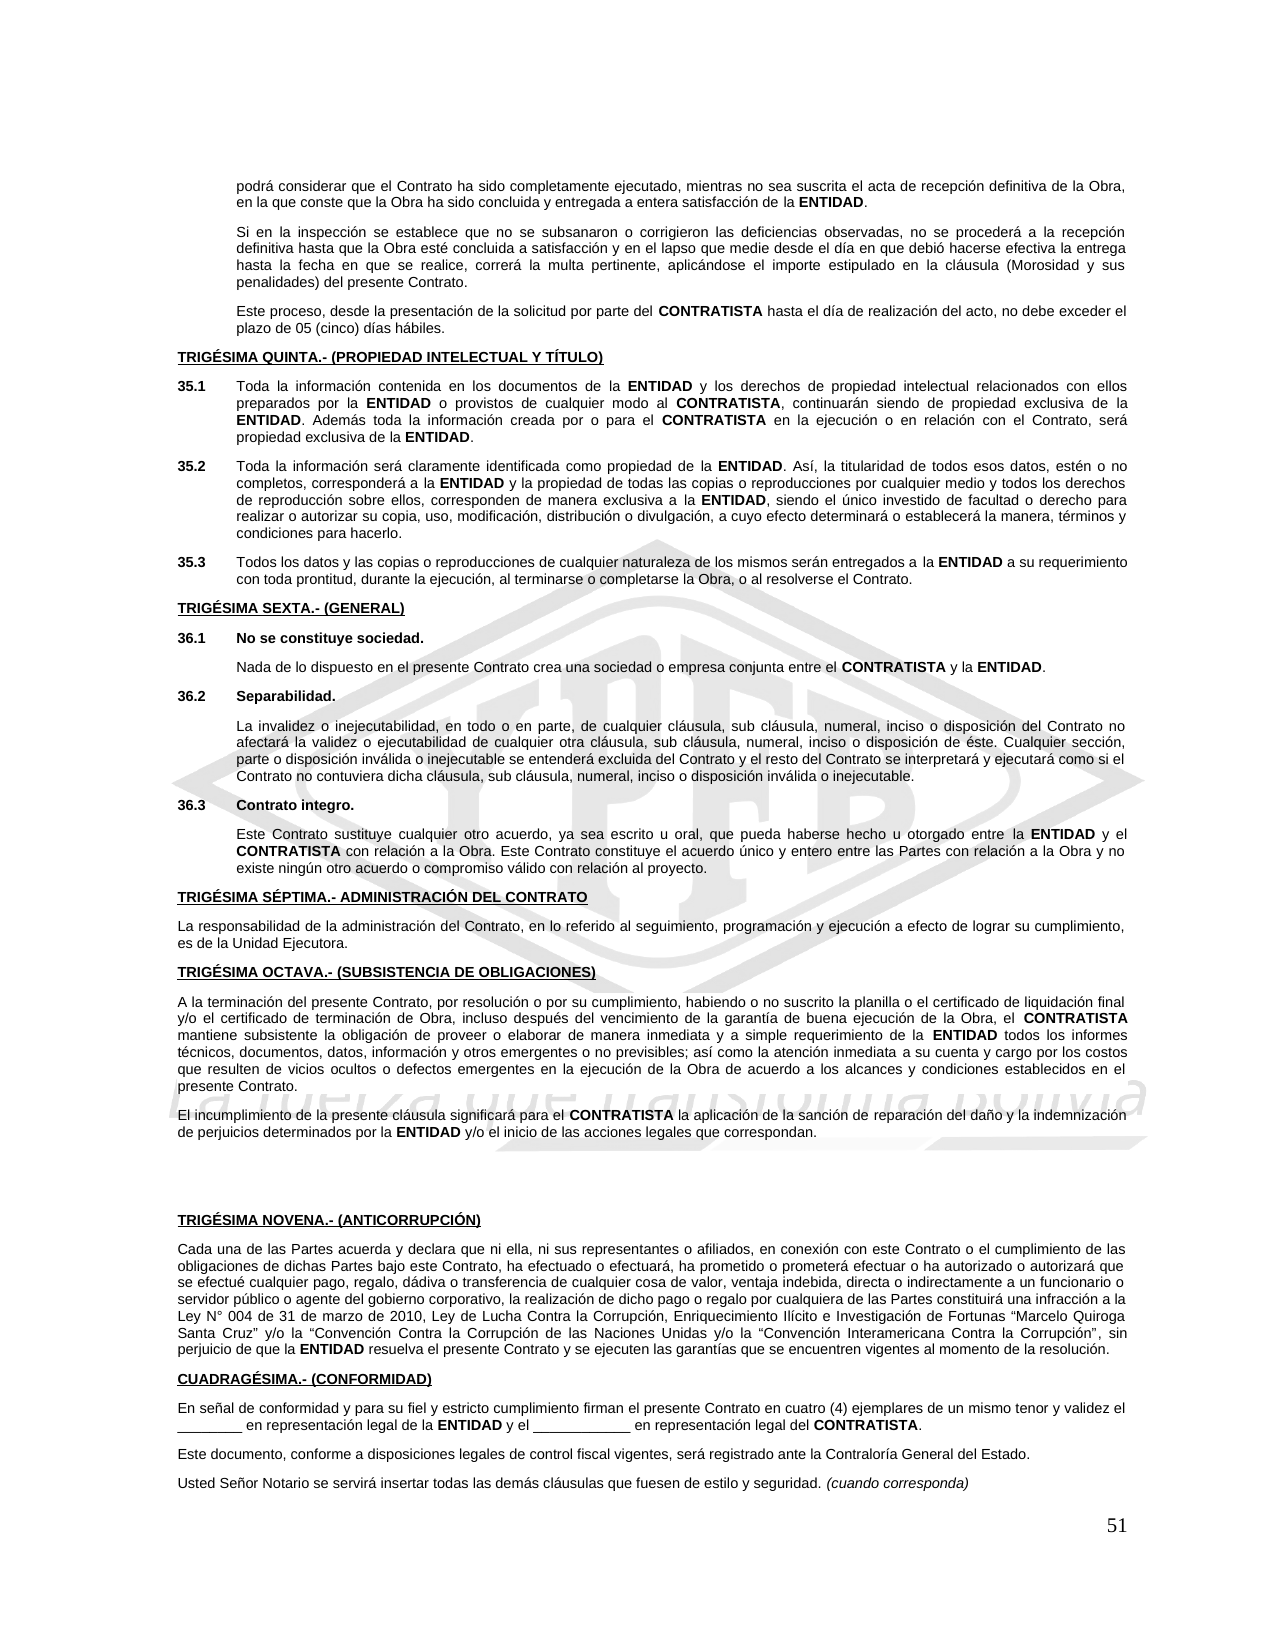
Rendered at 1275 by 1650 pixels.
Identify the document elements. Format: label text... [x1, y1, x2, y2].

text TRIGÉSIMA OCTAVA.- (SUBSISTENCIA DE OBLIGACIONES) [177, 964, 1127, 981]
text 36.2 Separabilidad. [177, 688, 1128, 705]
text TRIGÉSIMA QUINTA.- (PROPIEDAD INTELECTUAL Y TÍTULO) [177, 349, 1127, 366]
text CUADRAGÉSIMA.- (CONFORMIDAD) [177, 1370, 1127, 1387]
text Cada una de las Partes acuerda y declara que ni ella, ni sus representantes o afiliados, en conexión con este Contrato o el cumplimiento de las obligaciones de dichas Partes bajo este Contrato, ha efectuado o efectuará, ha prometido o prometerá efectuar o ha autorizado o autorizará que se efectué cualquier pago, regalo, dádiva o transferencia de cualquier cosa de valor, ventaja indebida, directa o indirectamente a un funcionario o servidor público o agente del gobierno corporativo, la realización de dicho pago o regalo por cualquiera de las Partes constituirá una infracción a la Ley N° 004 de 31 de marzo de 2010, Ley de Lucha Contra la Corrupción, Enriquecimiento Ilícito e Investigación de Fortunas “Marcelo Quiroga Santa Cruz” y/o la “Convención Contra la Corrupción de las Naciones Unidas y/o la “Convención Interamericana Contra la Corrupción”, sin perjuicio de que la ENTIDAD resuelva el presente Contrato y se ejecuten las garantías que se encuentren vigentes al momento de la resolución. [177, 1240, 1127, 1358]
text En señal de conformidad y para su fiel y estricto cumplimiento firman el presente Contrato en cuatro (4) ejemplares de un mismo tenor y validez el ________ en representación legal de la ENTIDAD y el ____________ en representación legal del CONTRATISTA. [177, 1399, 1127, 1433]
text La invalidez o inejecutabilidad, en todo o en parte, de cualquier cláusula, sub cláusula, numeral, inciso o disposición del Contrato no afectará la validez o ejecutabilidad de cualquier otra cláusula, sub cláusula, numeral, inciso o disposición de éste. Cualquier sección, parte o disposición inválida o inejecutable se entenderá excluida del Contrato y el resto del Contrato se interpretará y ejecutará como si el Contrato no contuviera dicha cláusula, sub cláusula, numeral, inciso o disposición inválida o inejecutable. [236, 717, 1127, 784]
text La responsabilidad de la administración del Contrato, en lo referido al seguimiento, programación y ejecución a efecto de lograr su cumplimiento, es de la Unidad Ejecutora. [177, 918, 1127, 952]
text 36.1 No se constituye sociedad. [177, 629, 1128, 646]
list Toda la información será claramente identificada como propiedad de la ENTIDAD. Así, la titularidad de todos esos datos, estén o no completos, corresponderá a la ENTIDAD y la propiedad de todas las copias o reproducciones por cualquier medio y todos los derechos de reproducción sobre ellos, corresponden de manera exclusiva a la ENTIDAD, siendo el único investido de facultad o derecho para realizar o autorizar su copia, uso, modificación, distribución o divulgación, a cuyo efecto determinará o establecerá la manera, términos y condiciones para hacerlo. [177, 458, 1128, 542]
text TRIGÉSIMA SEXTA.- (GENERAL) [177, 600, 1128, 617]
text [236, 177, 1127, 211]
text Nada de lo dispuesto en el presente Contrato crea una sociedad o empresa conjunta entre el CONTRATISTA y la ENTIDAD. [236, 659, 1127, 675]
text Este documento, conforme a disposiciones legales de control fiscal vigentes, será registrado ante la Contraloría General del Estado. [177, 1446, 1127, 1462]
text Este proceso, desde la presentación de la solicitud por parte del CONTRATISTA hasta el día de realización del acto, no debe exceder el plazo de 05 (cinco) días hábiles. [236, 303, 1127, 336]
text A la terminación del presente Contrato, por resolución o por su cumplimiento, habiendo o no suscrito la planilla o el certificado de liquidación final y/o el certificado de terminación de Obra, incluso después del vencimiento de la garantía de buena ejecución de la Obra, el CONTRATISTA mantiene subsistente la obligación de proveer o elaborar de manera inmediata y a simple requerimiento de la ENTIDAD todos los informes técnicos, documentos, datos, información y otros emergentes o no previsibles; así como la atención inmediata a su cuenta y cargo por los costos que resulten de vicios ocultos o defectos emergentes en la ejecución de la Obra de acuerdo a los alcances y condiciones establecidos en el presente Contrato. [177, 993, 1128, 1094]
text El incumplimiento de la presente cláusula significará para el CONTRATISTA la aplicación de la sanción de reparación del daño y la indemnización de perjuicios determinados por la ENTIDAD y/o el inicio de las acciones legales que correspondan. [177, 1107, 1127, 1140]
text Este Contrato sustituye cualquier otro acuerdo, ya sea escrito u oral, que pueda haberse hecho u otorgado entre la ENTIDAD y el CONTRATISTA con relación a la Obra. Este Contrato constituye el acuerdo único y entero entre las Partes con relación a la Obra y no existe ningún otro acuerdo o compromiso válido con relación al proyecto. [236, 826, 1127, 876]
text TRIGÉSIMA NOVENA.- (ANTICORRUPCIÓN) [177, 1211, 1127, 1228]
text 36.3 Contrato integro. [177, 797, 1128, 813]
text Si en la inspección se establece que no se subsanaron o corrigieron las deficiencias observadas, no se procederá a la recepción definitiva hasta que la Obra esté concluida a satisfacción y en el lapso que medie desde el día en que debió hacerse efectiva la entrega hasta la fecha en que se realice, correrá la multa pertinente, aplicándose el importe estipulado en la cláusula (Morosidad y sus penalidades) del presente Contrato. [236, 223, 1127, 290]
list Todos los datos y las copias o reproducciones de cualquier naturaleza de los mismos serán entregados a la ENTIDAD a su requerimiento con toda prontitud, durante la ejecución, al terminarse o completarse la Obra, o al resolverse el Contrato. [177, 554, 1128, 588]
text TRIGÉSIMA SÉPTIMA.- ADMINISTRACIÓN DEL CONTRATO [177, 889, 1127, 906]
text Usted Señor Notario se servirá insertar todas las demás cláusulas que fuesen de estilo y seguridad. (cuando corresponda) [177, 1475, 1127, 1492]
list Toda la información contenida en los documentos de la ENTIDAD y los derechos de propiedad intelectual relacionados con ellos preparados por la ENTIDAD o provistos de cualquier modo al CONTRATISTA, continuarán siendo de propiedad exclusiva de la ENTIDAD. Además toda la información creada por o para el CONTRATISTA en la ejecución o en relación con el Contrato, será propiedad exclusiva de la ENTIDAD. [177, 378, 1128, 445]
